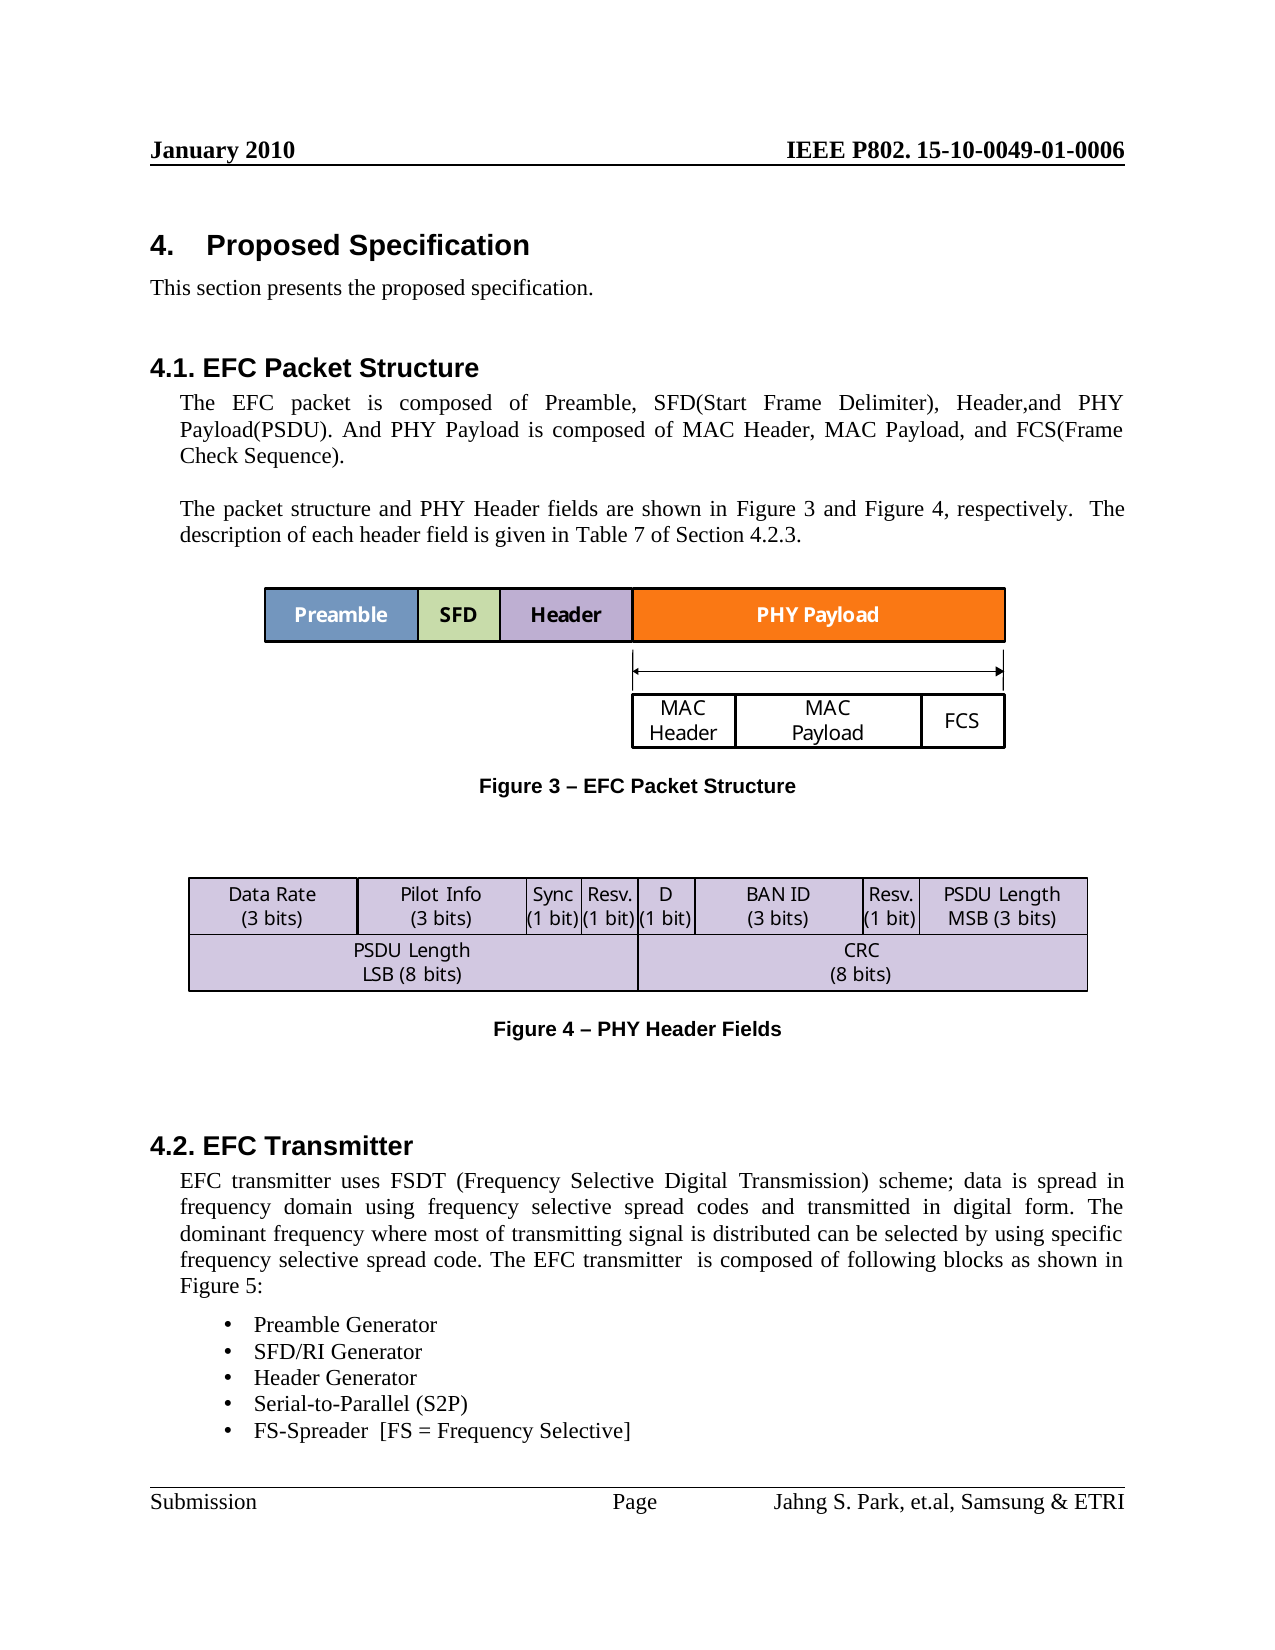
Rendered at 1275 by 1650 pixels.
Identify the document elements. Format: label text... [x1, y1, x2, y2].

list Preamble Generator [224, 1311, 1125, 1338]
text This section presents the proposed specification. [150, 274, 1125, 300]
subtitle Proposed Specification [150, 228, 1125, 262]
list Serial-to-Parallel (S2P) [224, 1390, 1125, 1417]
text The EFC packet is composed of Preamble, SFD(Start Frame Delimiter), Header,and PHY Payload(PSDU). And PHY Payload is composed of MAC Header, MAC Payload, and FCS(Frame Check Sequence). [179, 389, 1125, 468]
list FS-Spreader [FS = Frequency Selective] [224, 1417, 1125, 1443]
list SFD/RI Generator [224, 1338, 1125, 1364]
subtitle EFC Transmitter [150, 1129, 1125, 1161]
text The packet structure and PHY Header fields are shown in Figure 3 and Figure 4, respectively. The description of each header field is given in Table 7 of Section 4.2.3. [179, 495, 1125, 547]
subtitle EFC Packet Structure [150, 352, 1125, 383]
list Header Generator [224, 1364, 1125, 1390]
text EFC transmitter uses FSDT (Frequency Selective Digital Transmission) scheme; data is spread in frequency domain using frequency selective spread codes and transmitted in digital form. The dominant frequency where most of transmitting signal is distributed can be selected by using specific frequency selective spread code. The EFC transmitter is composed of following blocks as shown in Figure 5: [179, 1167, 1125, 1299]
